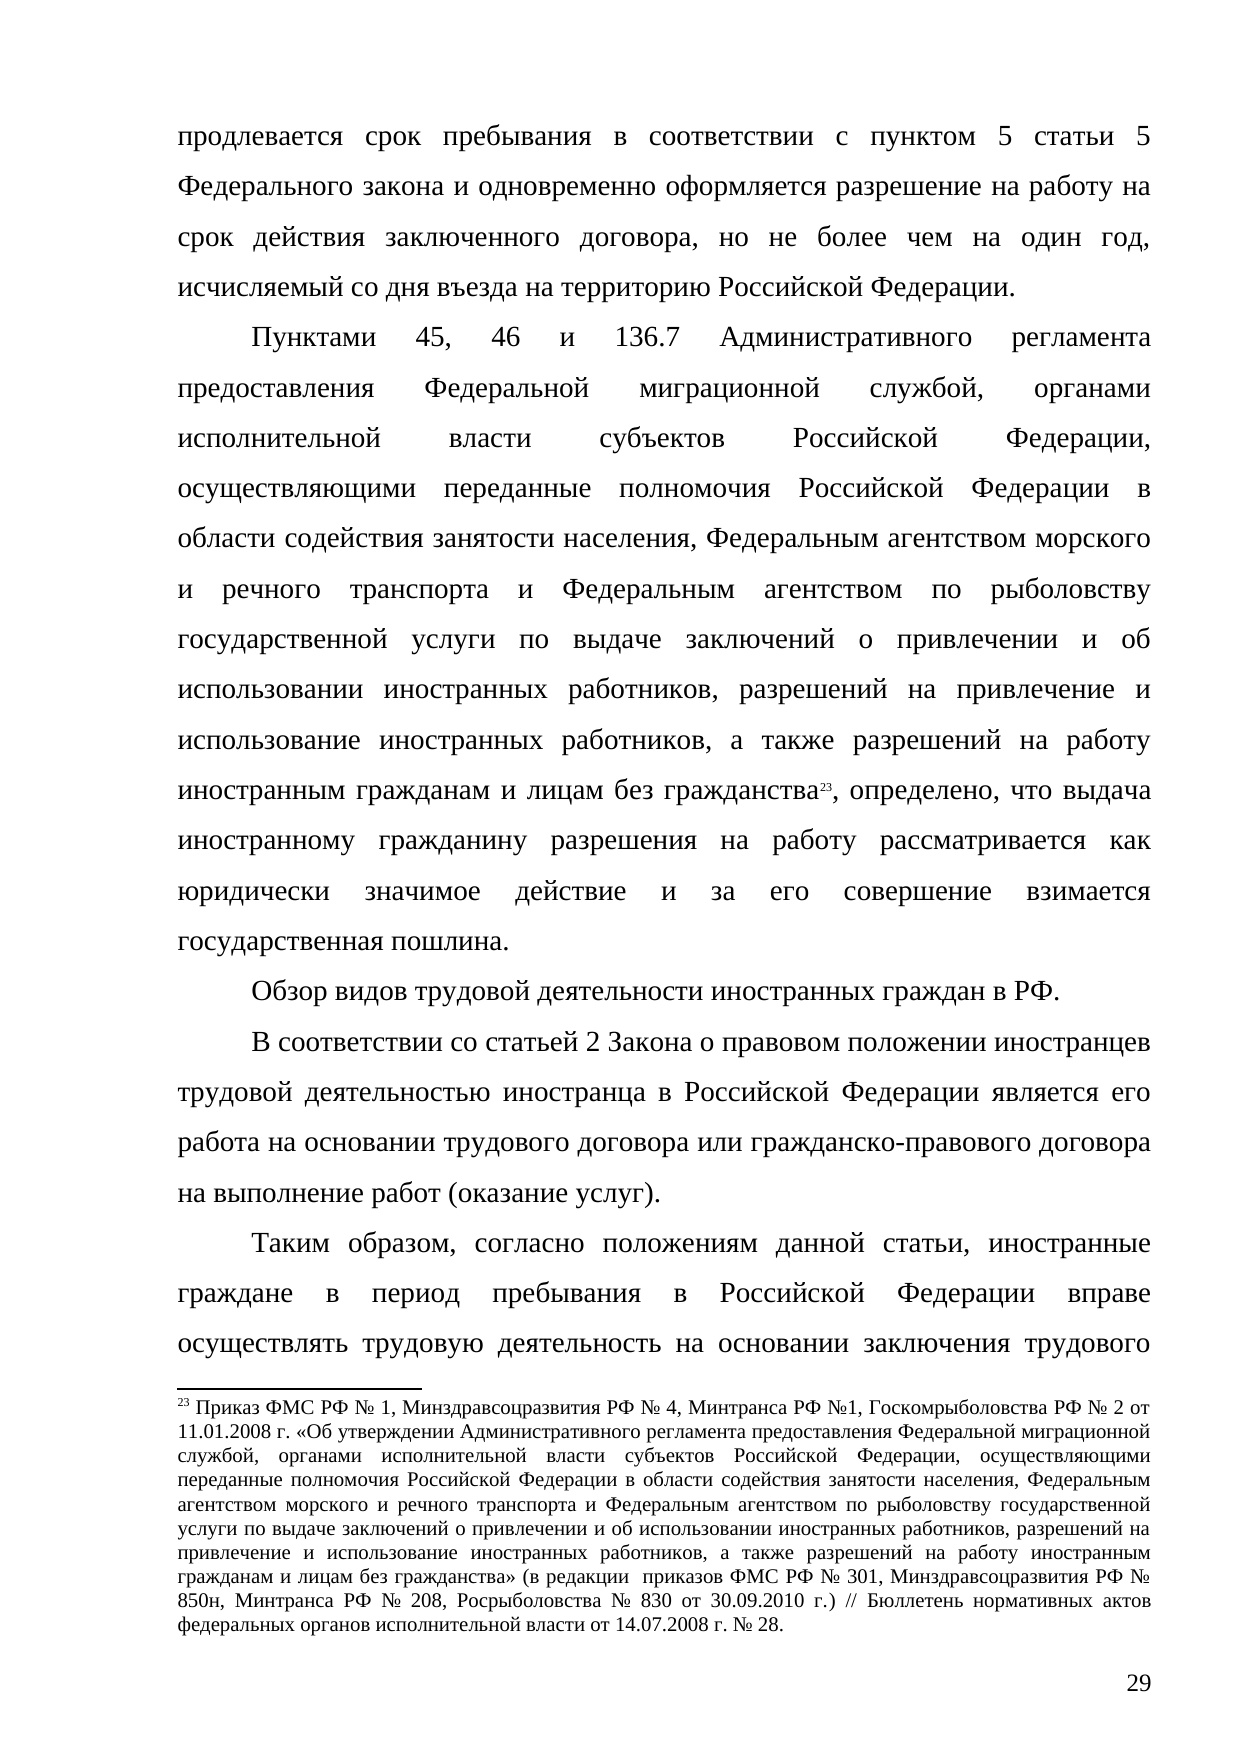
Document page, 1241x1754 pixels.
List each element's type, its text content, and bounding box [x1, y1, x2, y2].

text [177, 118, 1152, 303]
text Обзор видов трудовой деятельности иностранных граждан в РФ. [177, 973, 1152, 1007]
text Пунктами 45, 46 и 136.7 Административного регламента предоставления Федеральной миграционной службой, органами исполнительной власти субъектов Российской Федерации, осуществляющими переданные полномочия Российской Федерации в области содействия занятости населения, Федеральным агентством морского и речного транспорта и Федеральным агентством по рыболовству государственной услуги по выдаче заключений о привлечении и об использовании иностранных работников, разрешений на привлечение и использование иностранных работников, а также разрешений на работу иностранным гражданам и лицам без гражданства, определено, что выдача иностранному гражданину разрешения на работу рассматривается как юридически значимое действие и за его совершение взимается государственная пошлина. [177, 319, 1152, 957]
text В соответствии со статьей 2 Закона о правовом положении иностранцев трудовой деятельностью иностранца в Российской Федерации является его работа на основании трудового договора или гражданско-правового договора на выполнение работ (оказание услуг). [177, 1024, 1152, 1208]
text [177, 1225, 1152, 1359]
